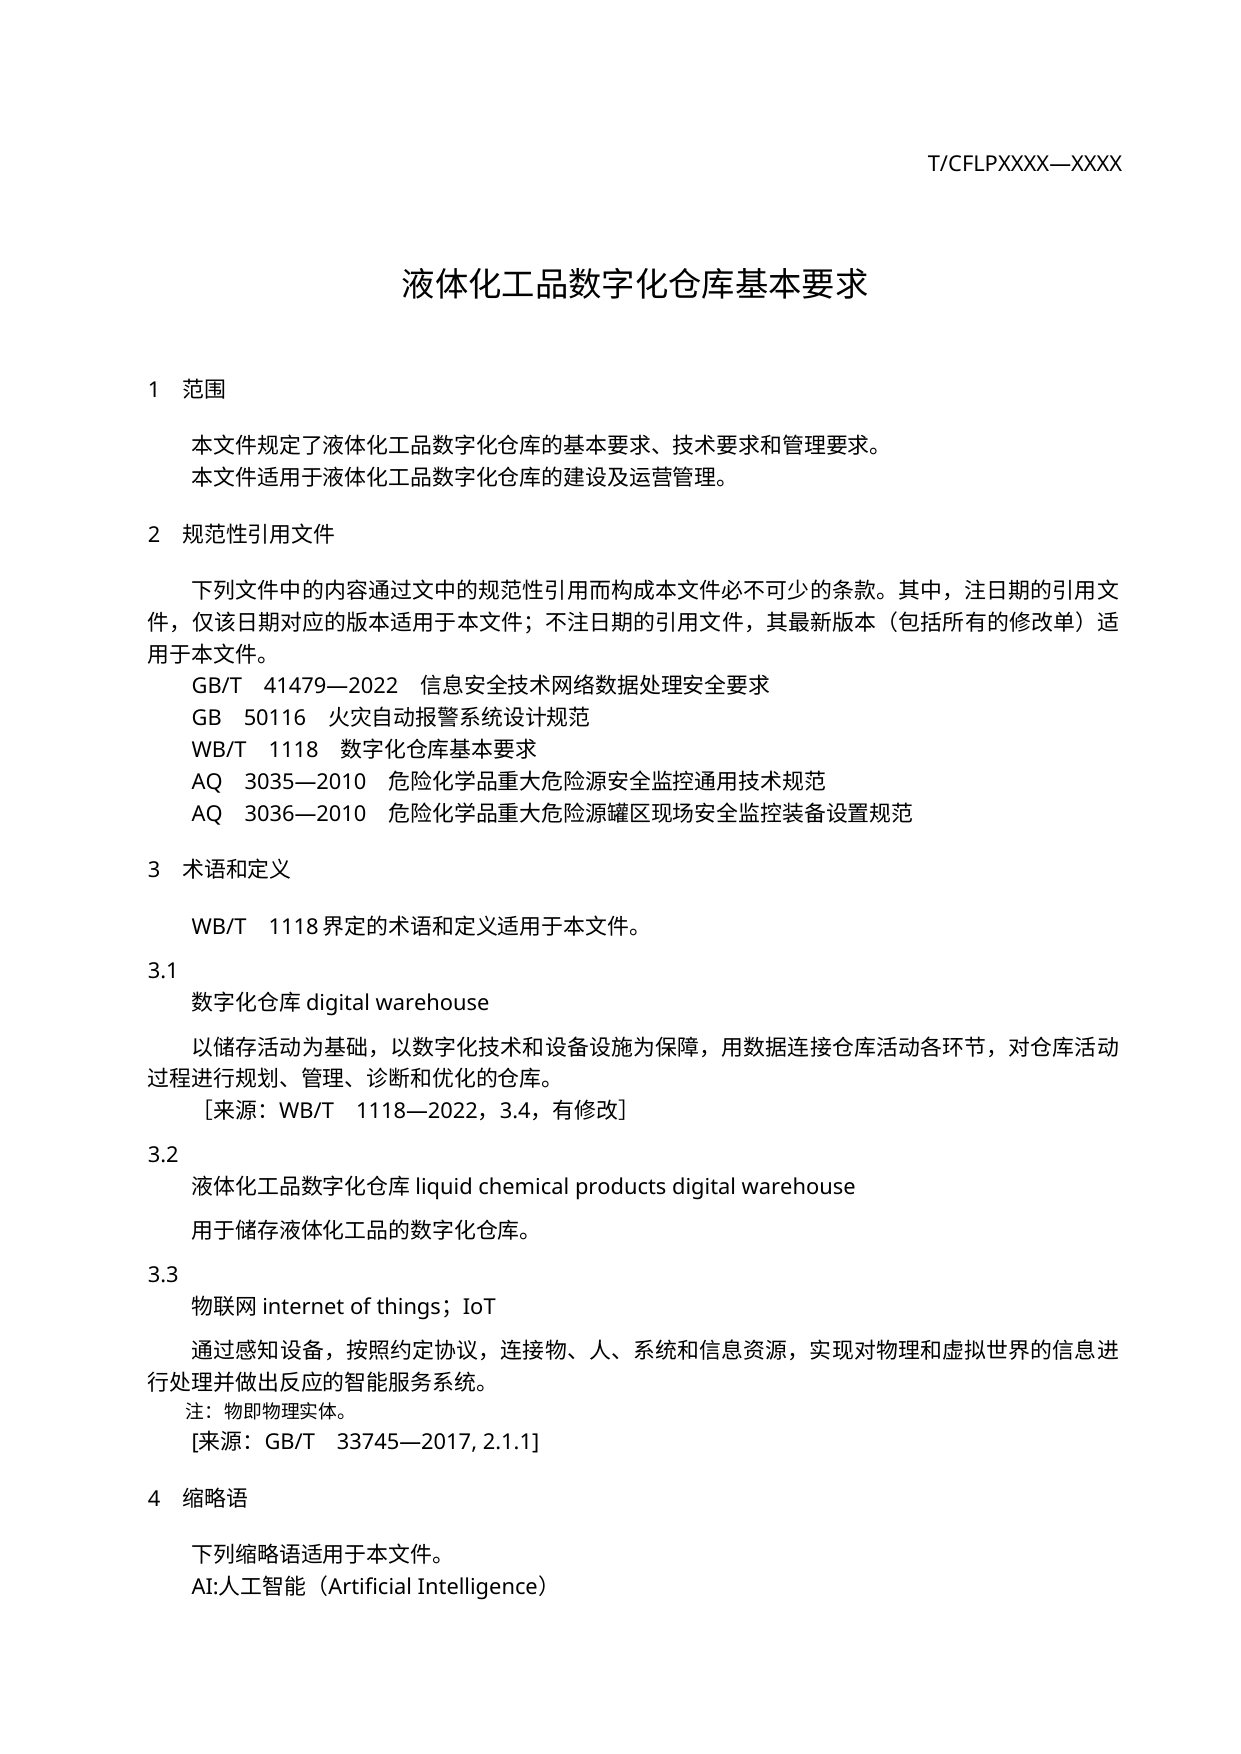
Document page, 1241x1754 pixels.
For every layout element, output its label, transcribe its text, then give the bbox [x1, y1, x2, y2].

text 缩略语 [148, 1481, 1122, 1512]
text 本文件适用于液体化工品数字化仓库的建设及运营管理。 [148, 460, 1122, 492]
text 液体化工品数字化仓库 liquid chemical products digital warehouse [148, 1137, 1122, 1201]
text AI:人工智能（Artificial Intelligence） [148, 1569, 1122, 1601]
text 用于储存液体化工品的数字化仓库。 [148, 1213, 1122, 1245]
text AQ 3035—2010 危险化学品重大危险源安全监控通用技术规范 [148, 764, 1122, 796]
text 物即物理实体。 [186, 1397, 1122, 1424]
text GB 50116 火灾自动报警系统设计规范 [148, 700, 1122, 732]
text [来源：GB/T 33745—2017, 2.1.1] [148, 1424, 1122, 1456]
text 下列缩略语适用于本文件。 [148, 1537, 1122, 1569]
text WB/T 1118 数字化仓库基本要求 [148, 732, 1122, 764]
text GB/T 41479—2022 信息安全技术网络数据处理安全要求 [148, 668, 1122, 700]
text 本文件规定了液体化工品数字化仓库的基本要求、技术要求和管理要求。 [148, 428, 1122, 460]
text 物联网 internet of things；IoT [148, 1257, 1122, 1321]
text 范围 [148, 372, 1122, 403]
text 规范性引用文件 [148, 517, 1122, 548]
text 术语和定义 [148, 852, 1122, 884]
text 以储存活动为基础，以数字化技术和设备设施为保障，用数据连接仓库活动各环节，对仓库活动过程进行规划、管理、诊断和优化的仓库。 [148, 1029, 1122, 1093]
text 通过感知设备，按照约定协议，连接物、人、系统和信息资源，实现对物理和虚拟世界的信息进行处理并做出反应的智能服务系统。 [148, 1333, 1122, 1397]
text ［来源：WB/T 1118—2022，3.4，有修改］ [148, 1093, 1122, 1124]
text 数字化仓库 digital warehouse [148, 953, 1122, 1017]
text AQ 3036—2010 危险化学品重大危险源罐区现场安全监控装备设置规范 [148, 796, 1122, 827]
